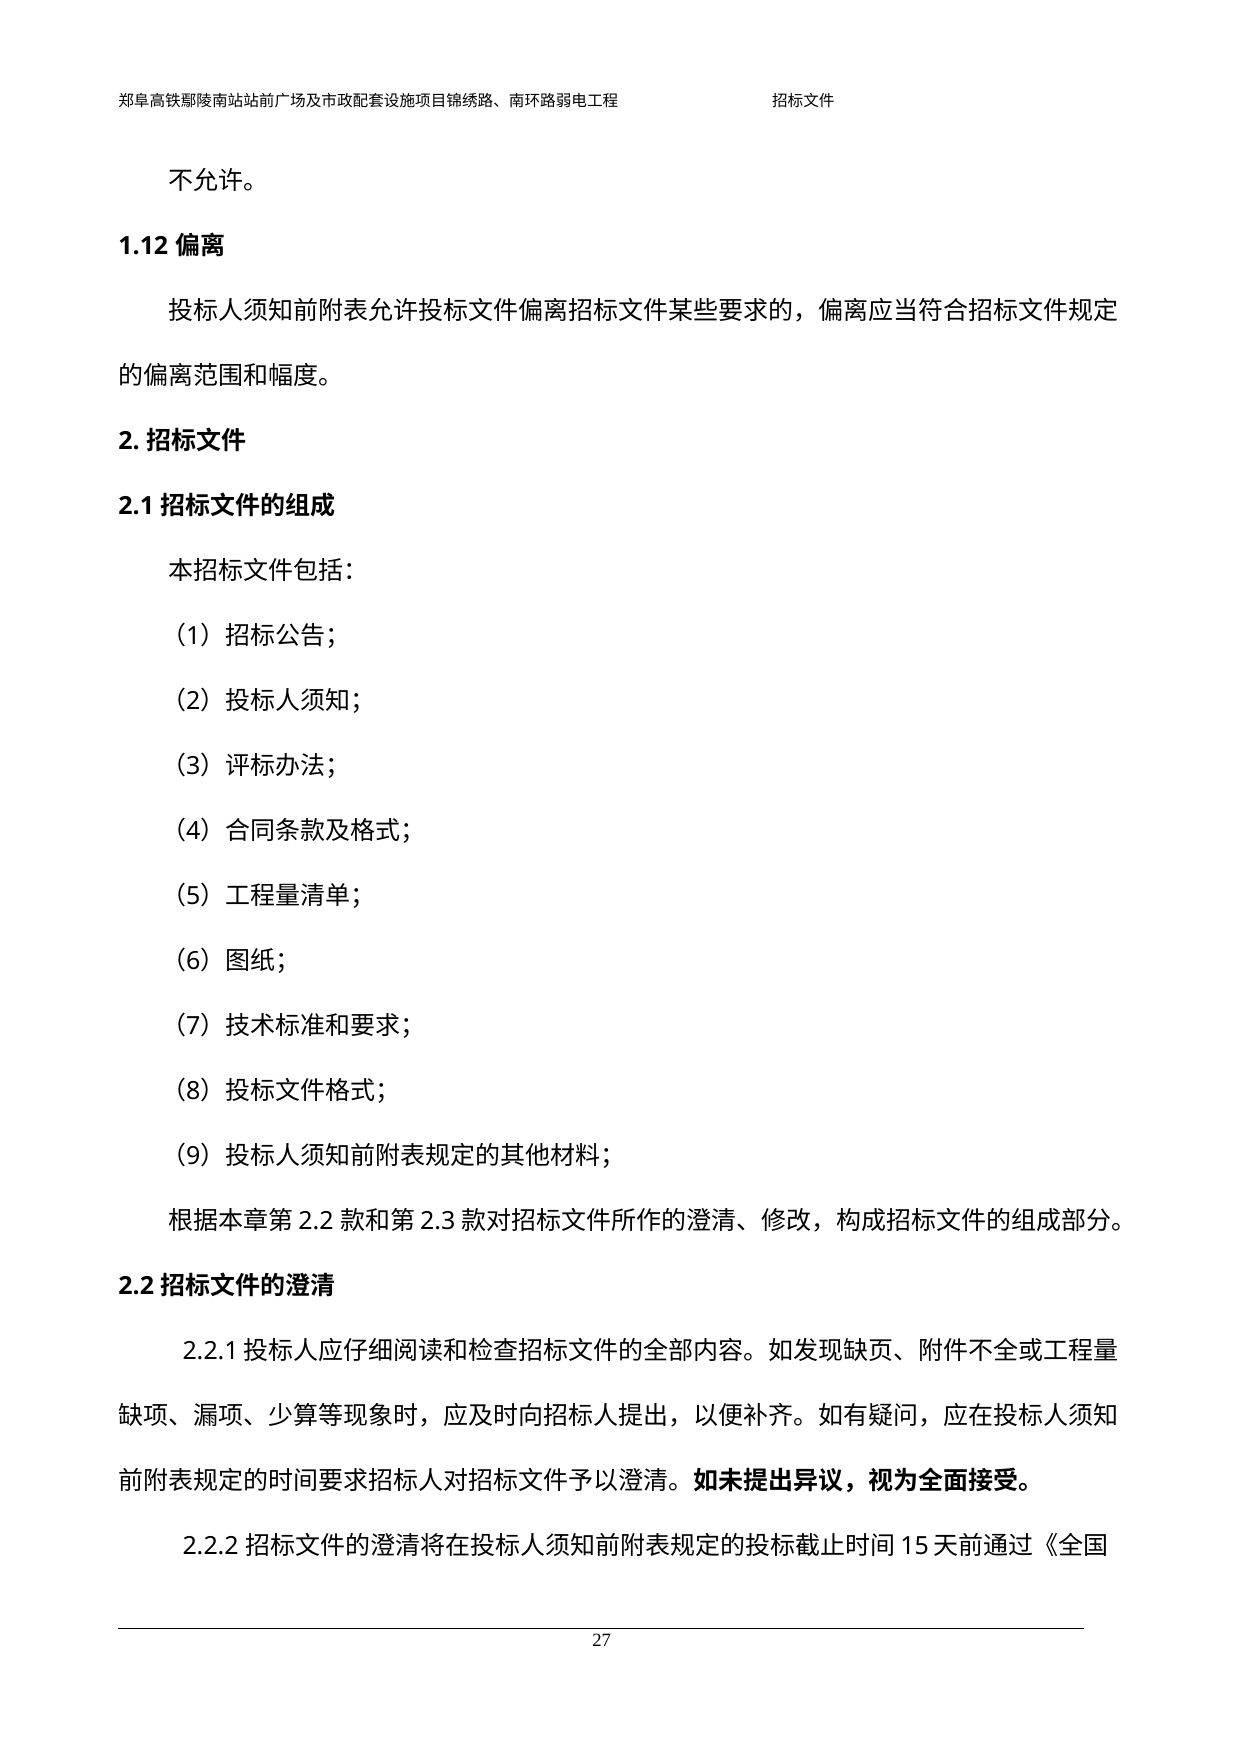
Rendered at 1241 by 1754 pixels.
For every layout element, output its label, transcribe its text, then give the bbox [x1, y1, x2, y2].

text （9）投标人须知前附表规定的其他材料； [118, 1121, 1122, 1186]
text 2.1 招标文件的组成 [118, 471, 1122, 536]
text （8）投标文件格式； [118, 1056, 1122, 1121]
text 2. 招标文件 [118, 406, 1122, 471]
text 2.2.1投标人应仔细阅读和检查招标文件的全部内容。如发现缺页、附件不全或工程量缺项、漏项、少算等现象时，应及时向招标人提出，以便补齐。如有疑问，应在投标人须知前附表规定的时间要求招标人对招标文件予以澄清。如未提出异议，视为全面接受。 [118, 1316, 1122, 1511]
text 2.2 招标文件的澄清 [118, 1251, 1122, 1316]
text （6）图纸； [118, 926, 1122, 991]
text （7）技术标准和要求； [118, 991, 1122, 1056]
text 不允许。 [118, 146, 1122, 211]
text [118, 1511, 1122, 1576]
text （5）工程量清单； [118, 861, 1122, 926]
text 根据本章第2.2 款和第2.3 款对招标文件所作的澄清、修改，构成招标文件的组成部分。 [118, 1186, 1122, 1251]
text （2）投标人须知； [118, 666, 1122, 731]
text （1）招标公告； [118, 601, 1122, 666]
text 本招标文件包括： [118, 536, 1122, 601]
text 1.12 偏离 [118, 211, 1122, 276]
text （4）合同条款及格式； [118, 796, 1122, 861]
text 投标人须知前附表允许投标文件偏离招标文件某些要求的，偏离应当符合招标文件规定的偏离范围和幅度。 [118, 276, 1122, 406]
text （3）评标办法； [118, 731, 1122, 796]
